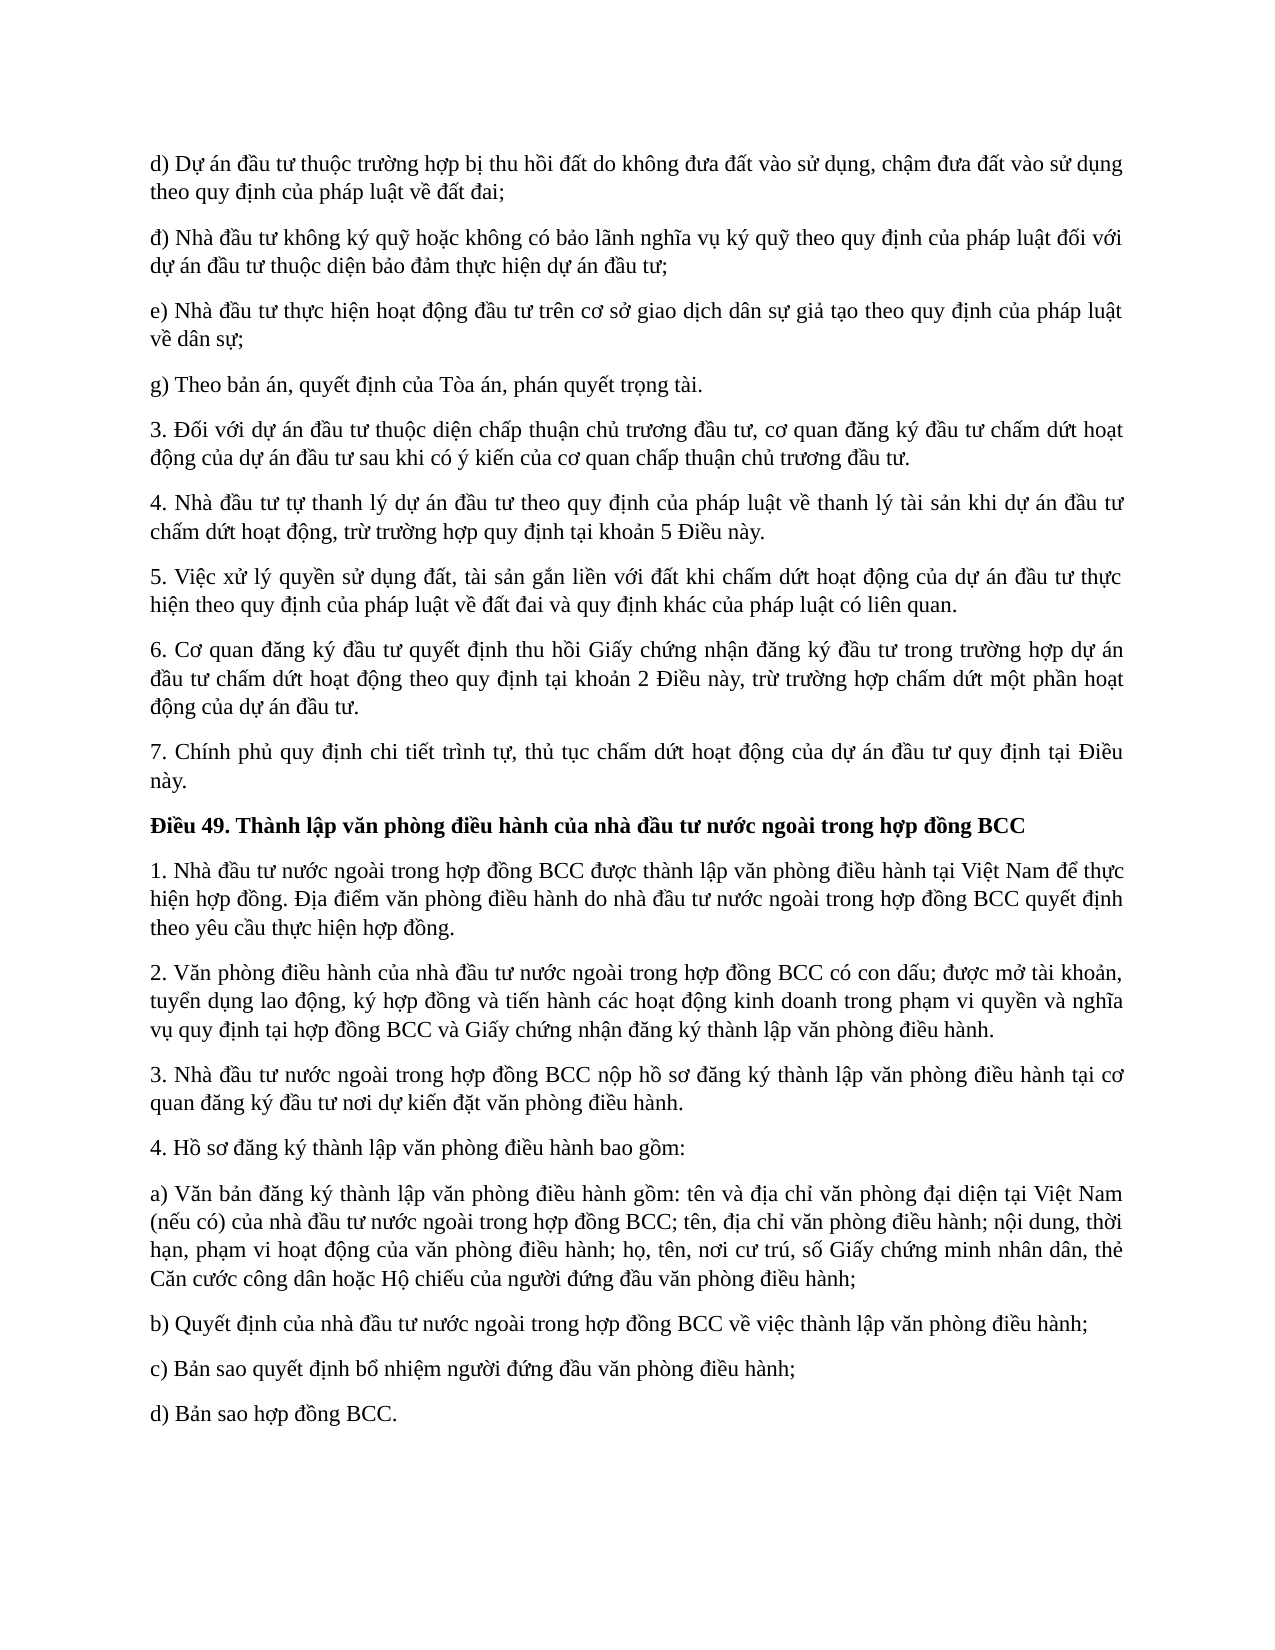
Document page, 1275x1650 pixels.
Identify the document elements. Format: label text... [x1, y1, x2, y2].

text c) Bản sao quyết định bổ nhiệm người đứng đầu văn phòng điều hành; [150, 1355, 1125, 1381]
text 3. Nhà đầu tư nước ngoài trong hợp đồng BCC nộp hồ sơ đăng ký thành lập văn phòng điều hành tại cơ quan đăng ký đầu tư nơi dự kiến đặt văn phòng điều hành. [150, 1061, 1125, 1116]
text b) Quyết định của nhà đầu tư nước ngoài trong hợp đồng BCC về việc thành lập văn phòng điều hành; [150, 1310, 1125, 1336]
text 7. Chính phủ quy định chi tiết trình tự, thủ tục chấm dứt hoạt động của dự án đầu tư quy định tại Điều này. [150, 738, 1125, 793]
text g) Theo bản án, quyết định của Tòa án, phán quyết trọng tài. [150, 371, 1125, 397]
text 4. Hồ sơ đăng ký thành lập văn phòng điều hành bao gồm: [150, 1134, 1125, 1161]
text 6. Cơ quan đăng ký đầu tư quyết định thu hồi Giấy chứng nhận đăng ký đầu tư trong trường hợp dự án đầu tư chấm dứt hoạt động theo quy định tại khoản 2 Điều này, trừ trường hợp chấm dứt một phần hoạt động của dự án đầu tư. [150, 636, 1125, 719]
text 5. Việc xử lý quyền sử dụng đất, tài sản gắn liền với đất khi chấm dứt hoạt động của dự án đầu tư thực hiện theo quy định của pháp luật về đất đai và quy định khác của pháp luật có liên quan. [150, 563, 1125, 618]
text 4. Nhà đầu tư tự thanh lý dự án đầu tư theo quy định của pháp luật về thanh lý tài sản khi dự án đầu tư chấm dứt hoạt động, trừ trường hợp quy định tại khoản 5 Điều này. [150, 489, 1125, 544]
text e) Nhà đầu tư thực hiện hoạt động đầu tư trên cơ sở giao dịch dân sự giả tạo theo quy định của pháp luật về dân sự; [150, 297, 1125, 352]
text Điều 49. Thành lập văn phòng điều hành của nhà đầu tư nước ngoài trong hợp đồng BCC [150, 812, 1125, 838]
text 2. Văn phòng điều hành của nhà đầu tư nước ngoài trong hợp đồng BCC có con dấu; được mở tài khoản, tuyển dụng lao động, ký hợp đồng và tiến hành các hoạt động kinh doanh trong phạm vi quyền và nghĩa vụ quy định tại hợp đồng BCC và Giấy chứng nhận đăng ký thành lập văn phòng điều hành. [150, 959, 1125, 1042]
text d) Bản sao hợp đồng BCC. [150, 1400, 1125, 1427]
text d) Dự án đầu tư thuộc trường hợp bị thu hồi đất do không đưa đất vào sử dụng, chậm đưa đất vào sử dụng theo quy định của pháp luật về đất đai; [150, 150, 1125, 205]
text 1. Nhà đầu tư nước ngoài trong hợp đồng BCC được thành lập văn phòng điều hành tại Việt Nam để thực hiện hợp đồng. Địa điểm văn phòng điều hành do nhà đầu tư nước ngoài trong hợp đồng BCC quyết định theo yêu cầu thực hiện hợp đồng. [150, 857, 1125, 940]
text đ) Nhà đầu tư không ký quỹ hoặc không có bảo lãnh nghĩa vụ ký quỹ theo quy định của pháp luật đối với dự án đầu tư thuộc diện bảo đảm thực hiện dự án đầu tư; [150, 223, 1125, 278]
text a) Văn bản đăng ký thành lập văn phòng điều hành gồm: tên và địa chỉ văn phòng đại diện tại Việt Nam (nếu có) của nhà đầu tư nước ngoài trong hợp đồng BCC; tên, địa chỉ văn phòng điều hành; nội dung, thời hạn, phạm vi hoạt động của văn phòng điều hành; họ, tên, nơi cư trú, số Giấy chứng minh nhân dân, thẻ Căn cước công dân hoặc Hộ chiếu của người đứng đầu văn phòng điều hành; [150, 1179, 1125, 1291]
text 3. Đối với dự án đầu tư thuộc diện chấp thuận chủ trương đầu tư, cơ quan đăng ký đầu tư chấm dứt hoạt động của dự án đầu tư sau khi có ý kiến của cơ quan chấp thuận chủ trương đầu tư. [150, 416, 1125, 471]
